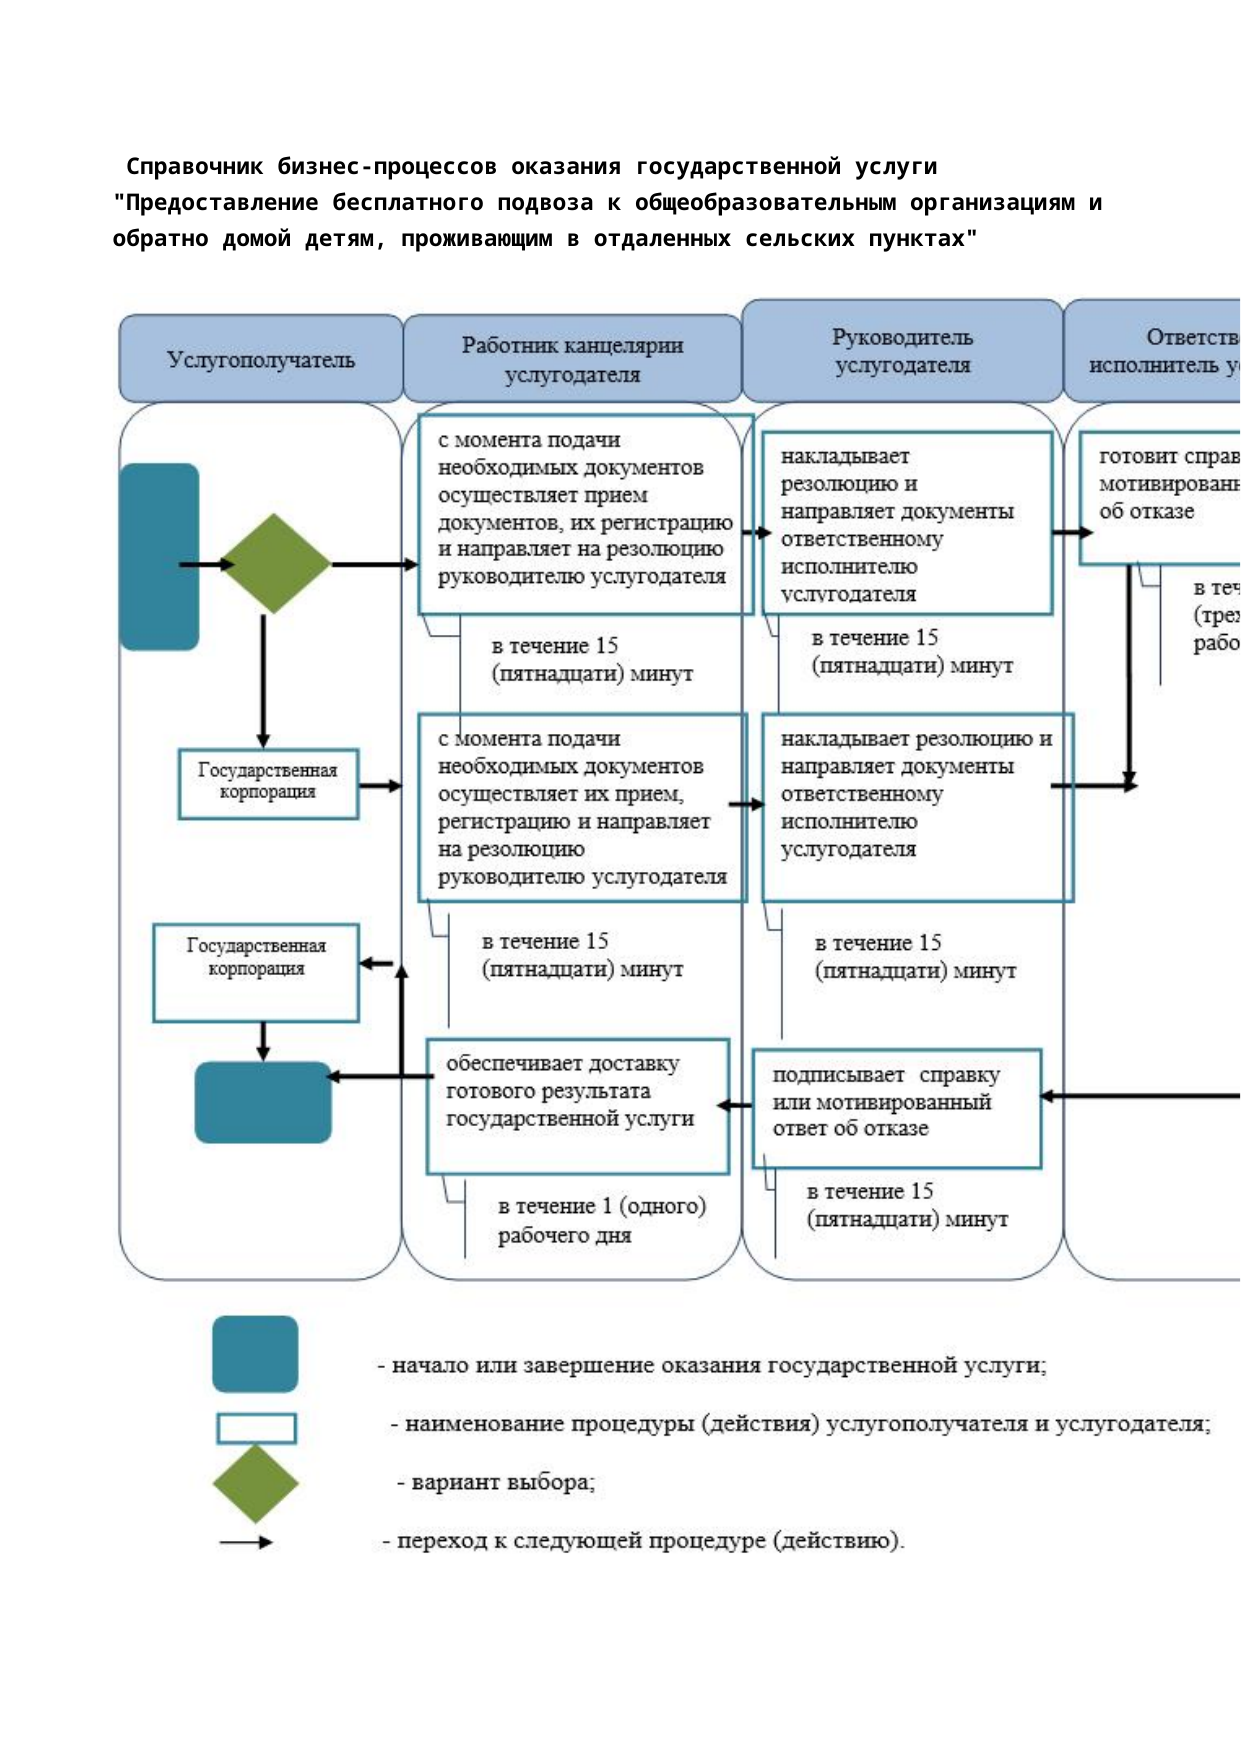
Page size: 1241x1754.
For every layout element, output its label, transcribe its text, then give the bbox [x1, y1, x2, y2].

picture [112, 293, 1241, 1592]
text Справочник бизнес-процессов оказания государственной услуги "Предоставление бесплатного подвоза к общеобразовательным организациям и обратно домой детям, проживающим в отдаленных сельских пунктах" [112, 150, 1128, 253]
